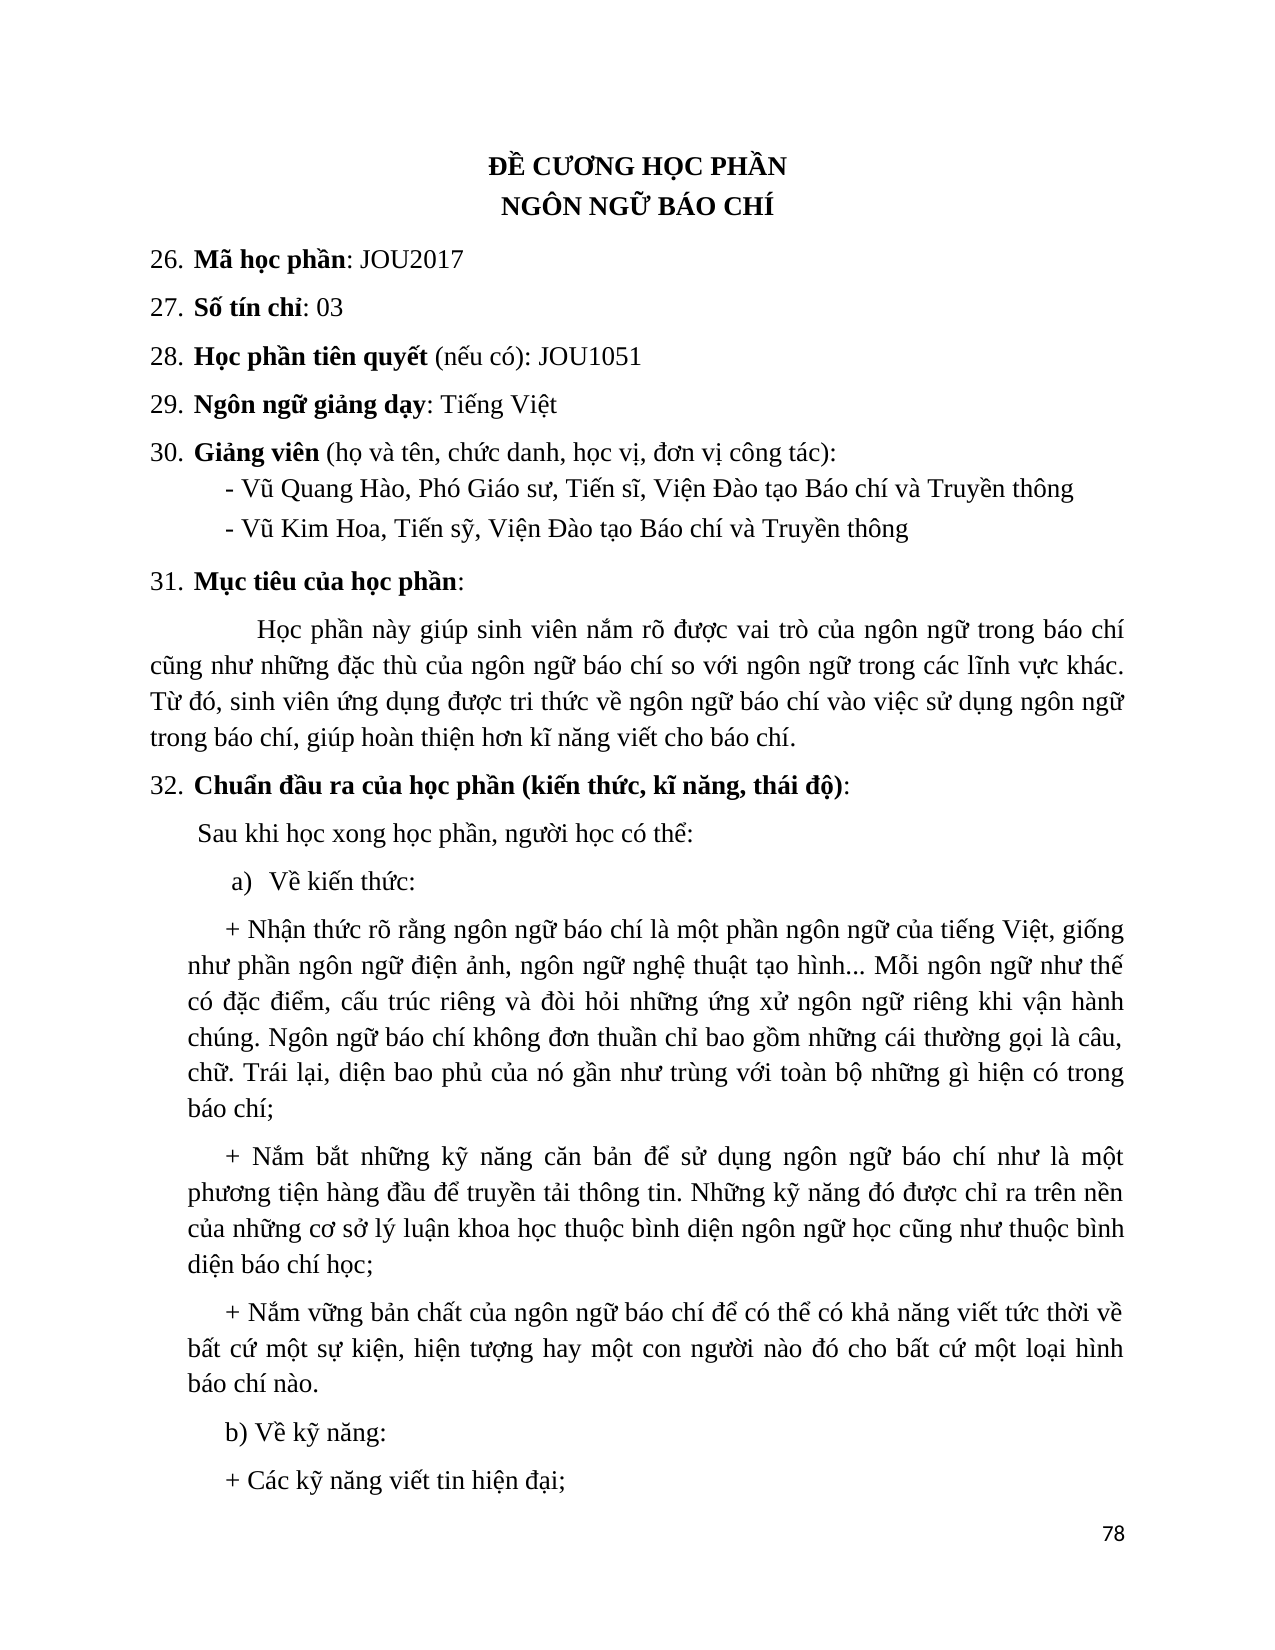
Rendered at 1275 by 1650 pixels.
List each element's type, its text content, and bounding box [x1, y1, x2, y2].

text Sau khi học xong học phần, người học có thể: [150, 817, 1125, 848]
text NGÔN NGỮ BÁO CHÍ [150, 190, 1125, 222]
text + Nhận thức rõ rằng ngôn ngữ báo chí là một phần ngôn ngữ của tiếng Việt, giống như phần ngôn ngữ điện ảnh, ngôn ngữ nghệ thuật tạo hình... Mỗi ngôn ngữ như thế có đặc điểm, cấu trúc riêng và đòi hỏi những ứng xử ngôn ngữ riêng khi vận hành chúng. Ngôn ngữ báo chí không đơn thuần chỉ bao gồm những cái thường gọi là câu, chữ. Trái lại, diện bao phủ của nó gần như trùng với toàn bộ những gì hiện có trong báo chí; [187, 914, 1125, 1123]
list Về kiến thức: [231, 865, 1125, 897]
text b) Về kỹ năng: [150, 1416, 1125, 1447]
text ĐỀ CƯƠNG HỌC PHẦN [150, 150, 1125, 181]
list Học phần tiên quyết (nếu có): JOU1051 [150, 340, 1125, 371]
text + Nắm bắt những kỹ năng căn bản để sử dụng ngôn ngữ báo chí như là một phương tiện hàng đầu để truyền tải thông tin. Những kỹ năng đó được chỉ ra trên nền của những cơ sở lý luận khoa học thuộc bình diện ngôn ngữ học cũng như thuộc bình diện báo chí học; [187, 1141, 1125, 1279]
list Giảng viên (họ và tên, chức danh, học vị, đơn vị công tác): [150, 436, 1125, 467]
text + Nắm vững bản chất của ngôn ngữ báo chí để có thể có khả năng viết tức thời về bất cứ một sự kiện, hiện tượng hay một con người nào đó cho bất cứ một loại hình báo chí nào. [187, 1296, 1125, 1398]
list Mục tiêu của học phần: [150, 565, 1125, 596]
list Chuẩn đầu ra của học phần (kiến thức, kĩ năng, thái độ): [150, 769, 1125, 800]
list Ngôn ngữ giảng dạy: Tiếng Việt [150, 388, 1125, 419]
list Số tín chỉ: 03 [150, 292, 1125, 323]
list Mã học phần: JOU2017 [150, 243, 1125, 274]
text + Các kỹ năng viết tin hiện đại; [187, 1464, 1125, 1495]
text - Vũ Kim Hoa, Tiến sỹ, Viện Đào tạo Báo chí và Truyền thông [225, 512, 1125, 543]
text Học phần này giúp sinh viên nắm rõ được vai trò của ngôn ngữ trong báo chí cũng như những đặc thù của ngôn ngữ báo chí so với ngôn ngữ trong các lĩnh vực khác. Từ đó, sinh viên ứng dụng được tri thức về ngôn ngữ báo chí vào việc sử dụng ngôn ngữ trong báo chí, giúp hoàn thiện hơn kĩ năng viết cho báo chí. [150, 613, 1125, 752]
text - Vũ Quang Hào, Phó Giáo sư, Tiến sĩ, Viện Đào tạo Báo chí và Truyền thông [225, 472, 1125, 503]
